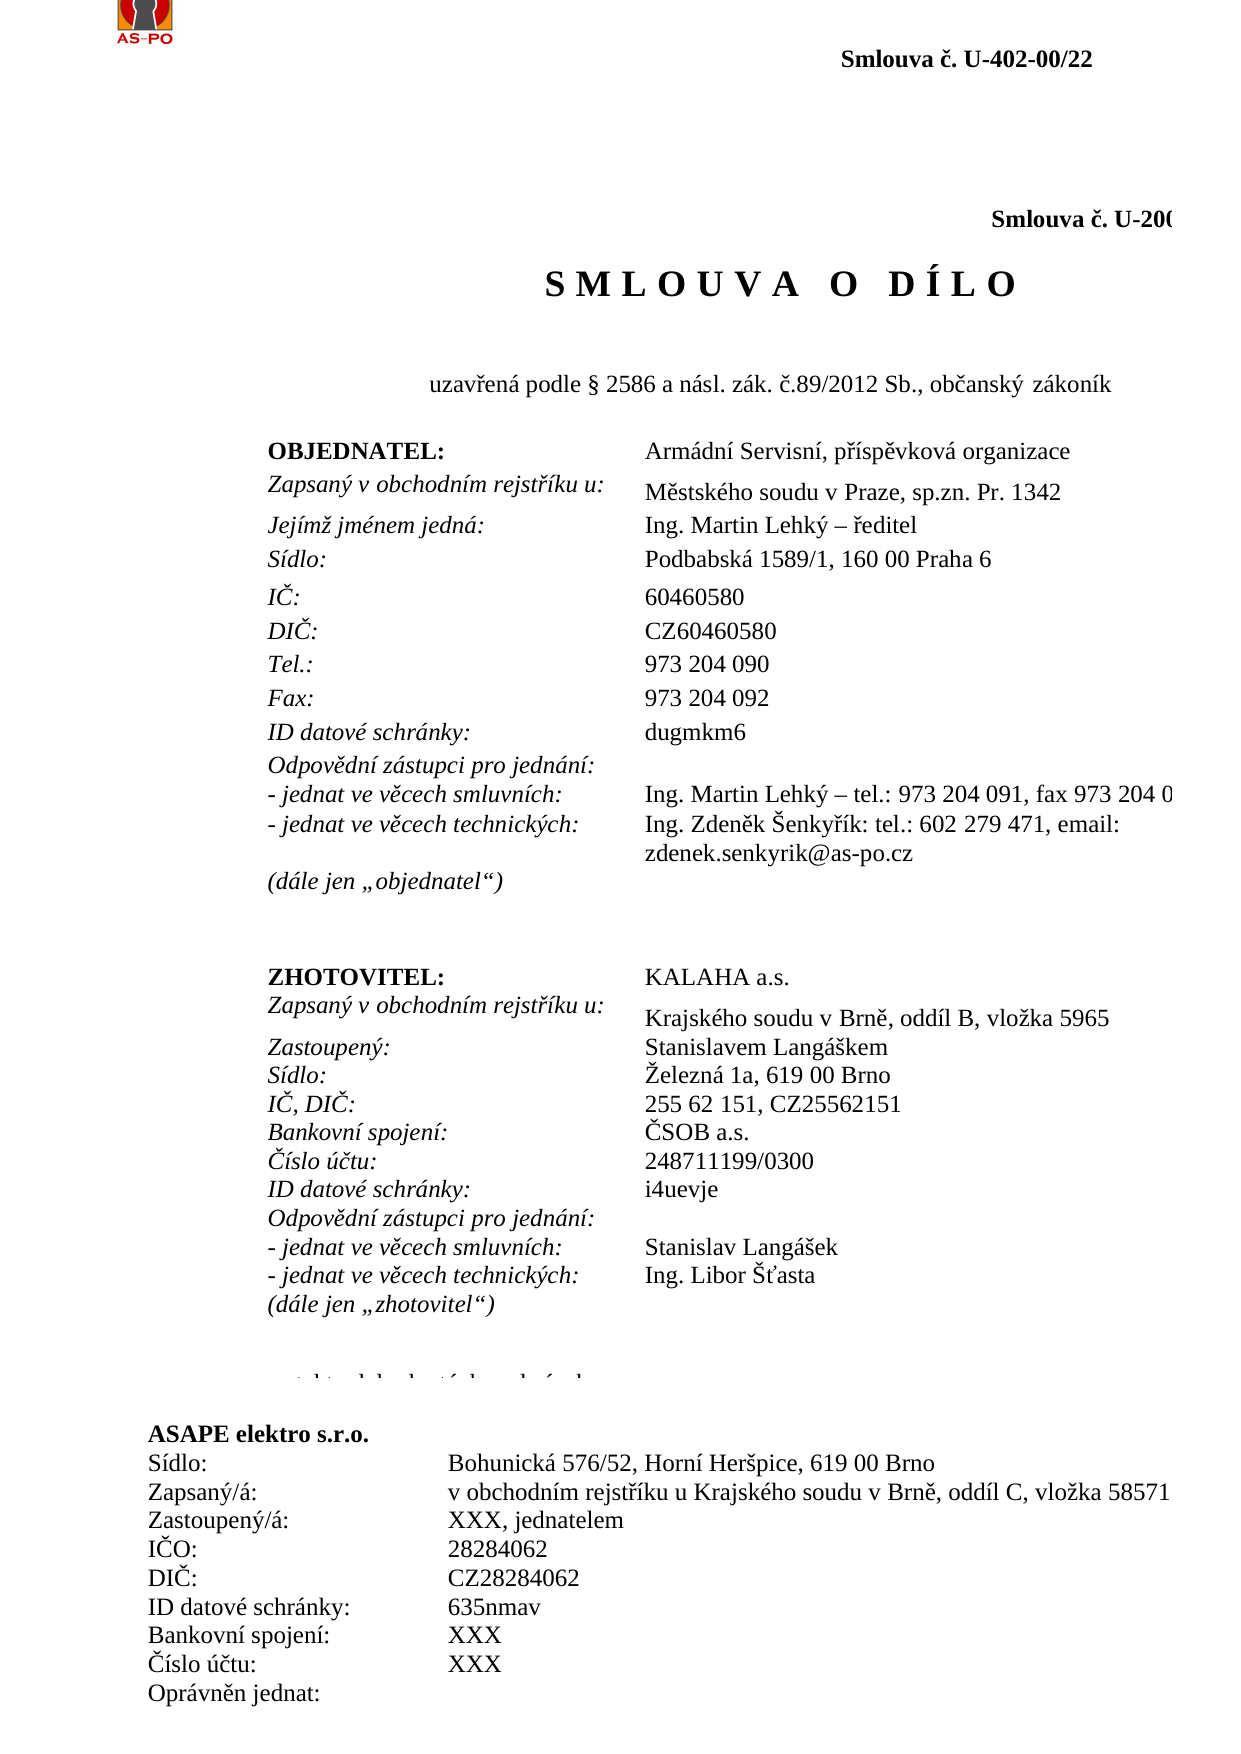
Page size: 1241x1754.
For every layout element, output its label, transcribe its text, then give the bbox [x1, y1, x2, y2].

text ASAPE elektro s.r.o. [148, 1419, 1107, 1448]
text IČO: 28284062 [148, 1534, 1107, 1563]
text Bankovní spojení: XXX [148, 1621, 1107, 1649]
text ID datové schránky: 635nmav [148, 1592, 1107, 1621]
text Zapsaný/á: v obchodním rejstříku u Krajského soudu v Brně, oddíl C, vložka 58571 [148, 1477, 1196, 1506]
picture [109, 0, 180, 44]
text DIČ: CZ28284062 [148, 1563, 1107, 1592]
text Číslo účtu: XXX [148, 1649, 1107, 1678]
text Oprávněn jednat: [148, 1678, 1107, 1707]
text Zastoupený/á: XXX, jednatelem [148, 1506, 1107, 1534]
text Sídlo: Bohunická 576/52, Horní Heršpice, 619 00 Brno [148, 1448, 1107, 1477]
